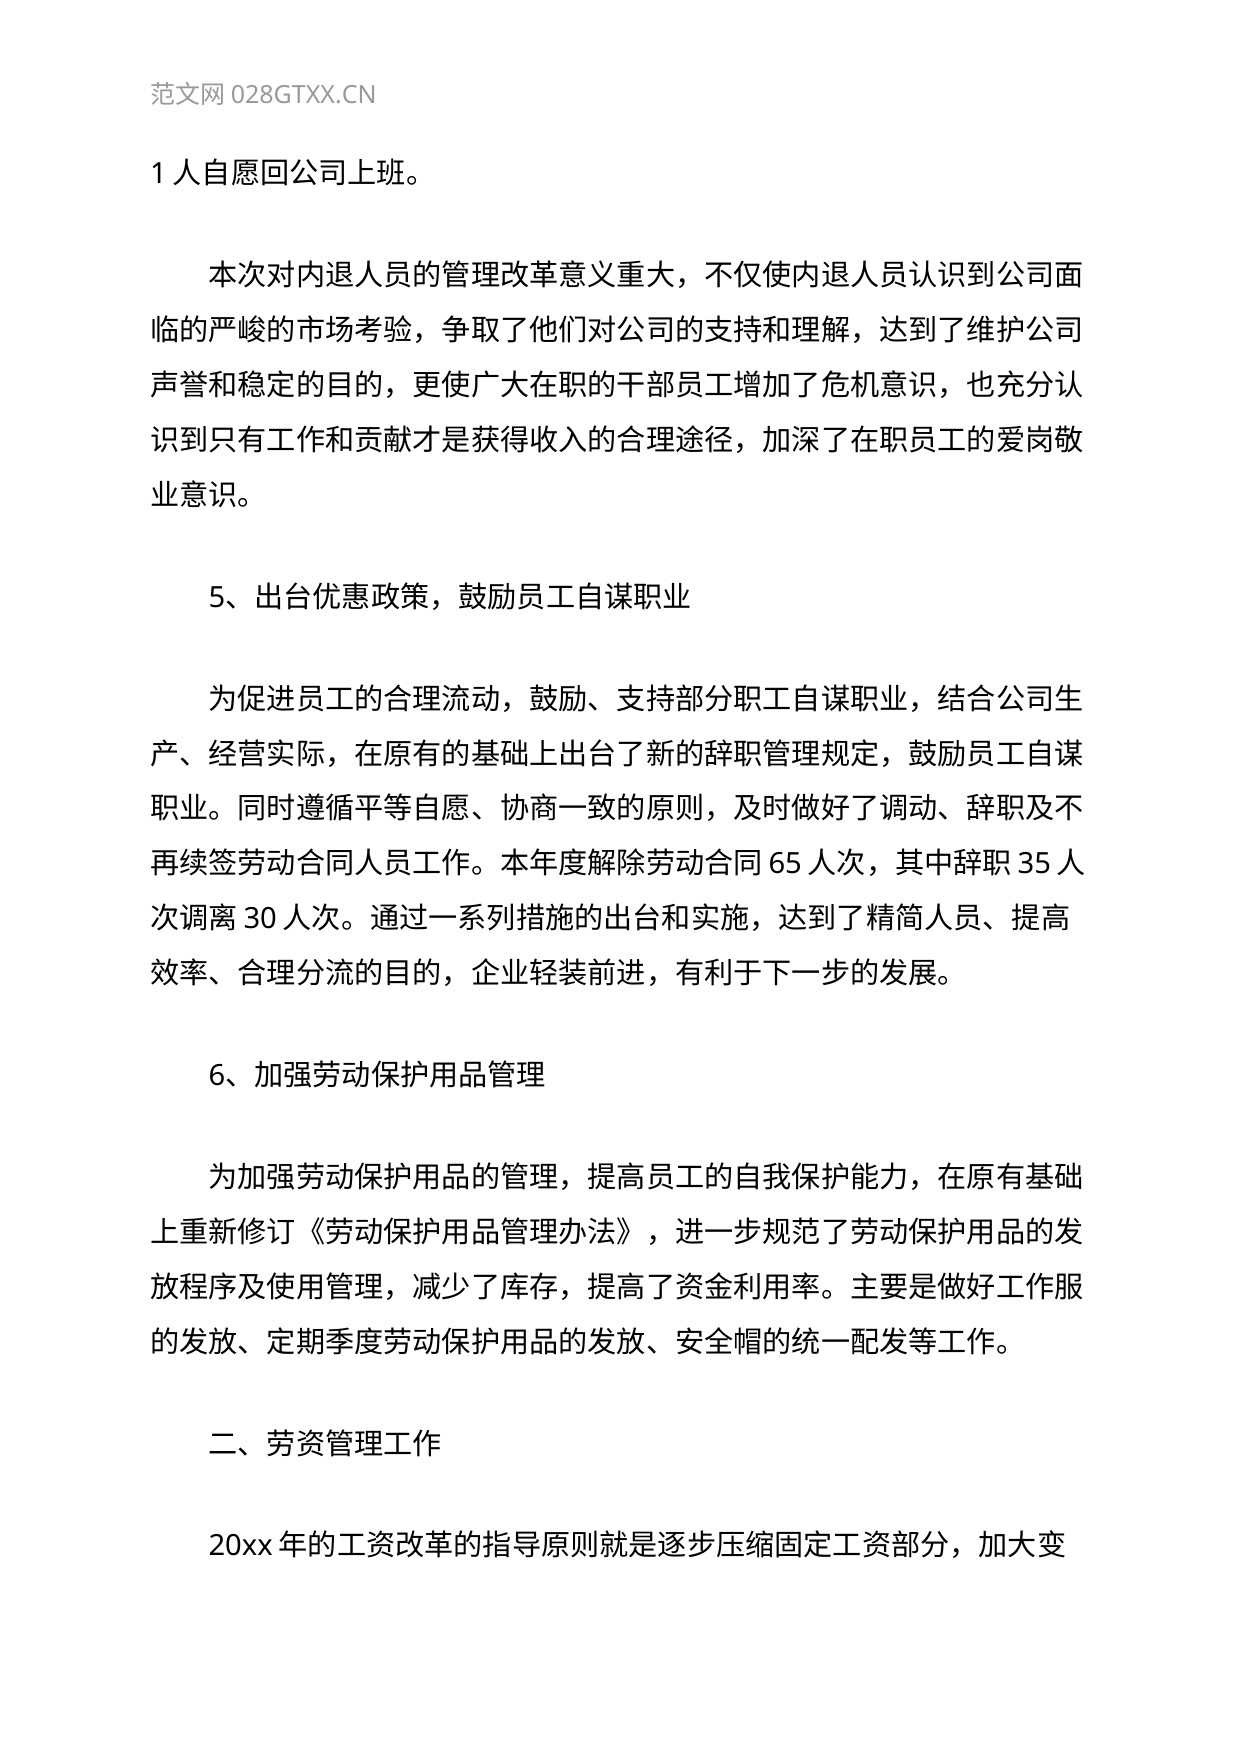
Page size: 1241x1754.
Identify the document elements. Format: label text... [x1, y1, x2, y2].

text 5、出台优惠政策，鼓励员工自谋职业 [150, 573, 1090, 616]
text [150, 1522, 1090, 1564]
text 为促进员工的合理流动，鼓励、支持部分职工自谋职业，结合公司生产、经营实际，在原有的基础上出台了新的辞职管理规定，鼓励员工自谋职业。同时遵循平等自愿、协商一致的原则，及时做好了调动、辞职及不再续签劳动合同人员工作。本年度解除劳动合同65人次，其中辞职35人次调离30人次。通过一系列措施的出台和实施，达到了精简人员、提高效率、合理分流的目的，企业轻装前进，有利于下一步的发展。 [150, 675, 1090, 992]
text 6、加强劳动保护用品管理 [150, 1052, 1090, 1094]
text 本次对内退人员的管理改革意义重大，不仅使内退人员认识到公司面临的严峻的市场考验，争取了他们对公司的支持和理解，达到了维护公司声誉和稳定的目的，更使广大在职的干部员工增加了危机意识，也充分认识到只有工作和贡献才是获得收入的合理途径，加深了在职员工的爱岗敬业意识。 [150, 252, 1090, 514]
text 二、劳资管理工作 [150, 1420, 1090, 1462]
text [150, 150, 1090, 192]
text 为加强劳动保护用品的管理，提高员工的自我保护能力，在原有基础上重新修订《劳动保护用品管理办法》，进一步规范了劳动保护用品的发放程序及使用管理，减少了库存，提高了资金利用率。主要是做好工作服的发放、定期季度劳动保护用品的发放、安全帽的统一配发等工作。 [150, 1154, 1090, 1361]
